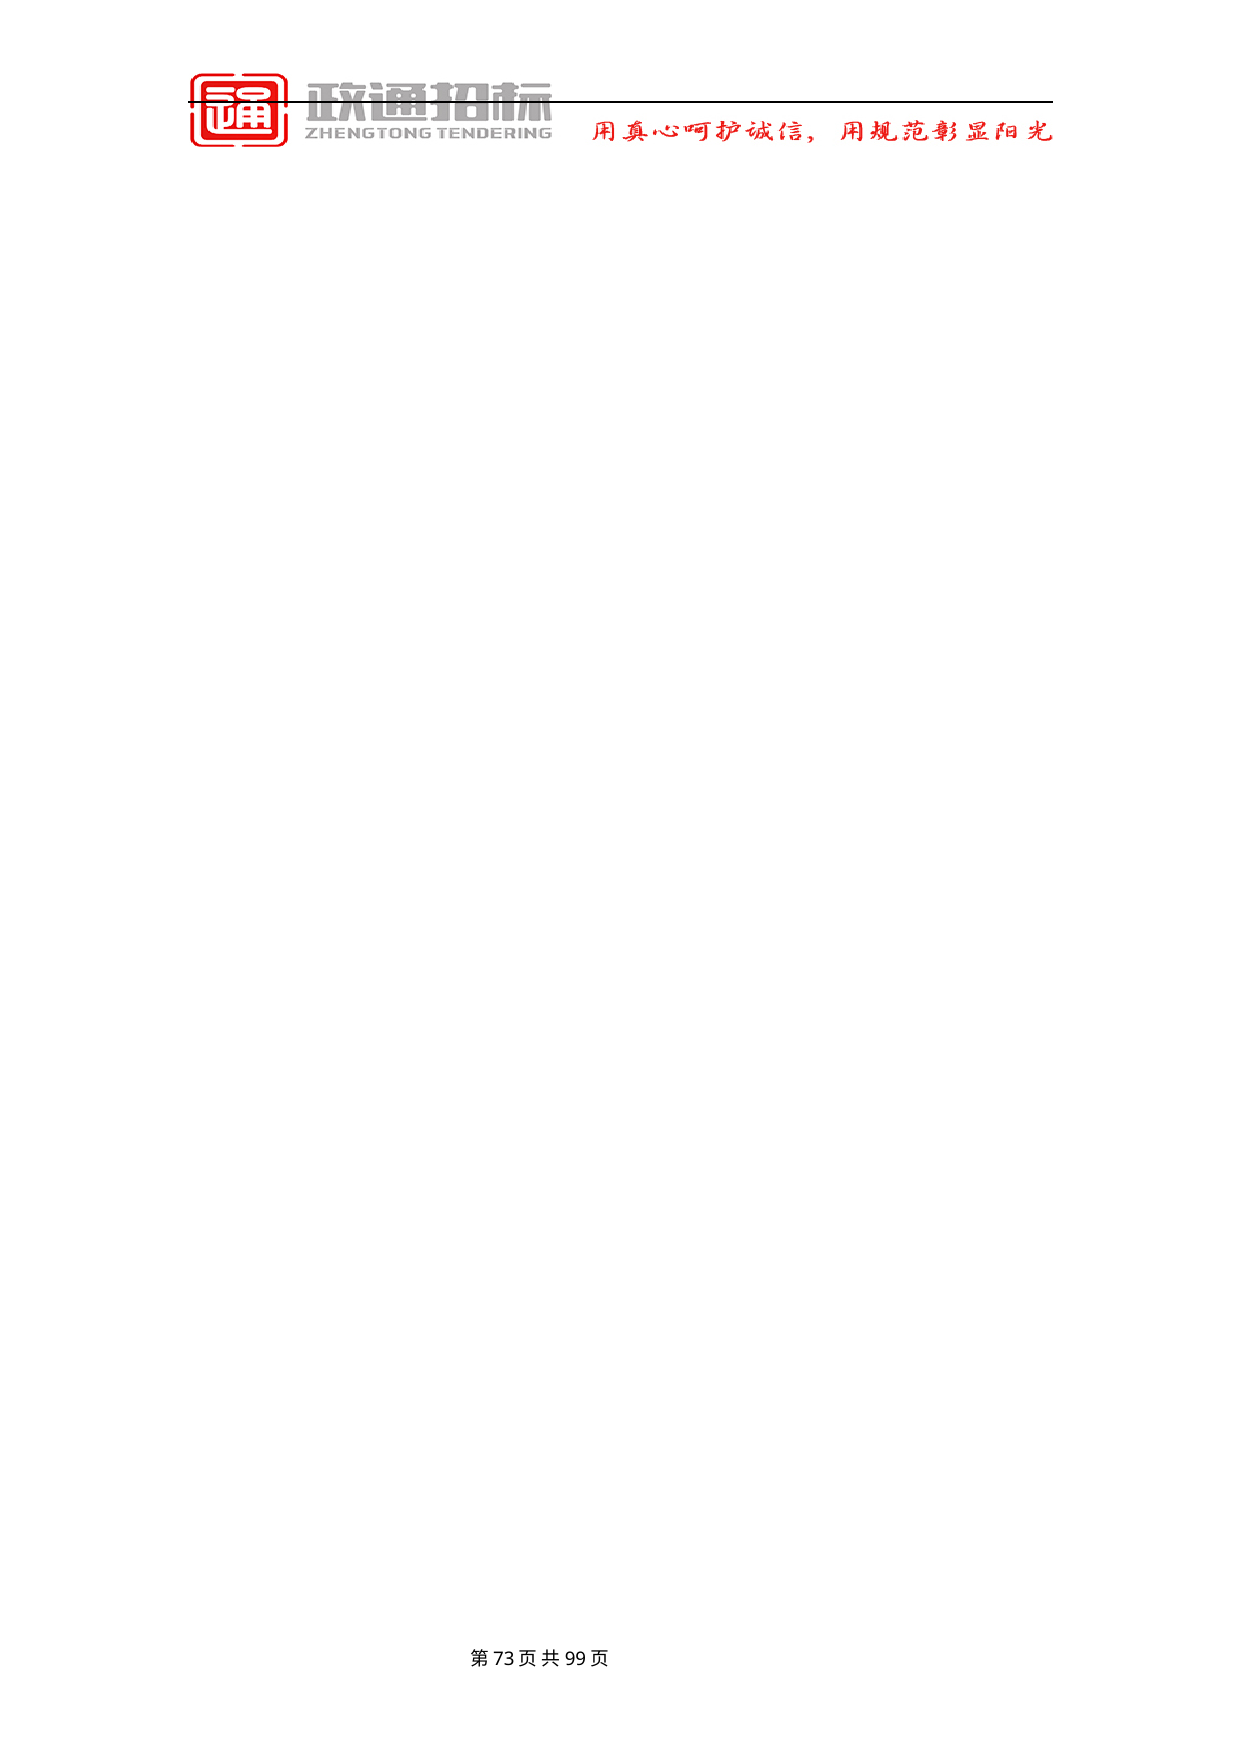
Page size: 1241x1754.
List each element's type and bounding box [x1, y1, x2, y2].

picture [188, 103, 1053, 147]
picture [188, 73, 1053, 101]
